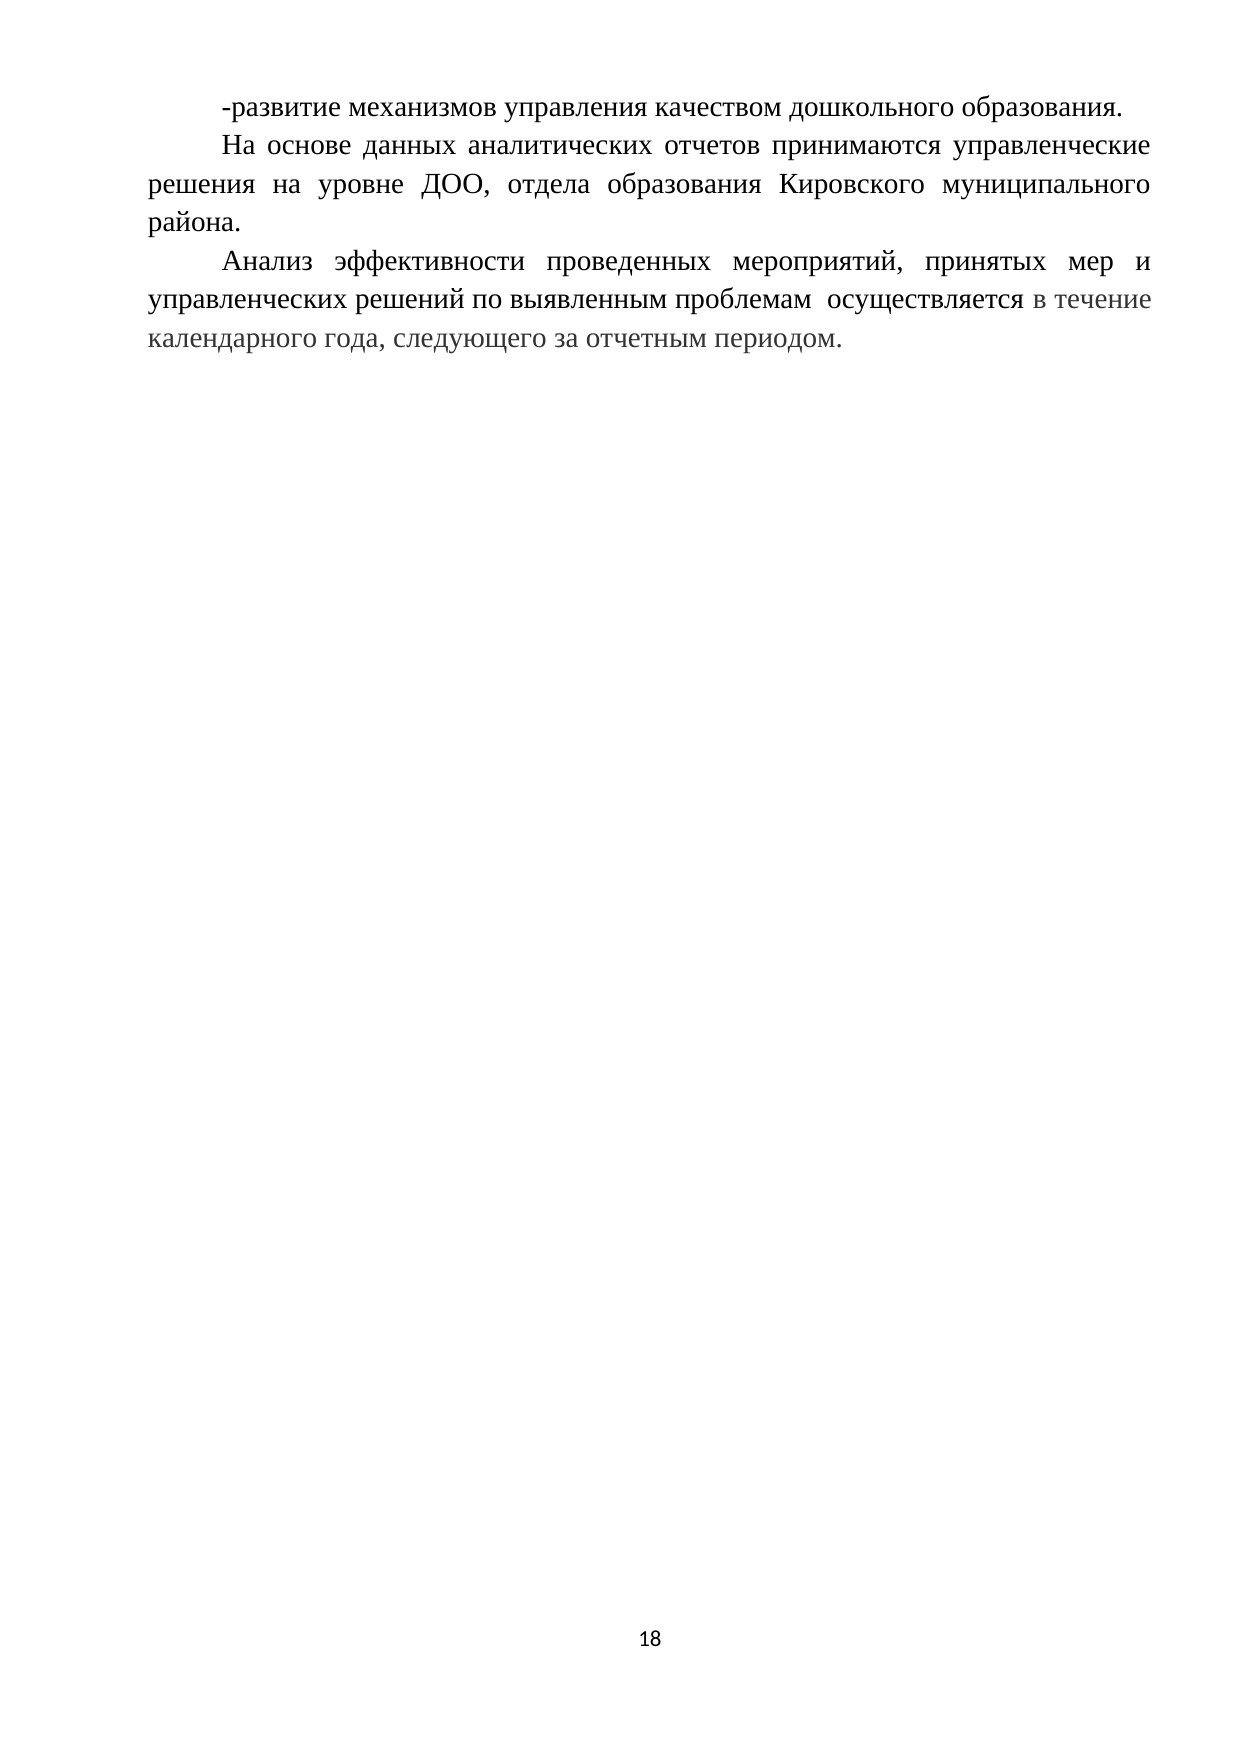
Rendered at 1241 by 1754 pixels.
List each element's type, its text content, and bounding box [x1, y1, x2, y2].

text -развитие механизмов управления качеством дошкольного образования. [148, 89, 1152, 122]
text Анализ эффективности проведенных мероприятий, принятых мер и управленческих решений по выявленным проблемам осуществляется в течение календарного года, следующего за отчетным периодом. [148, 243, 1152, 353]
text На основе данных аналитических отчетов принимаются управленческие решения на уровне ДОО, отдела образования Кировского муниципального района. [148, 127, 1152, 238]
